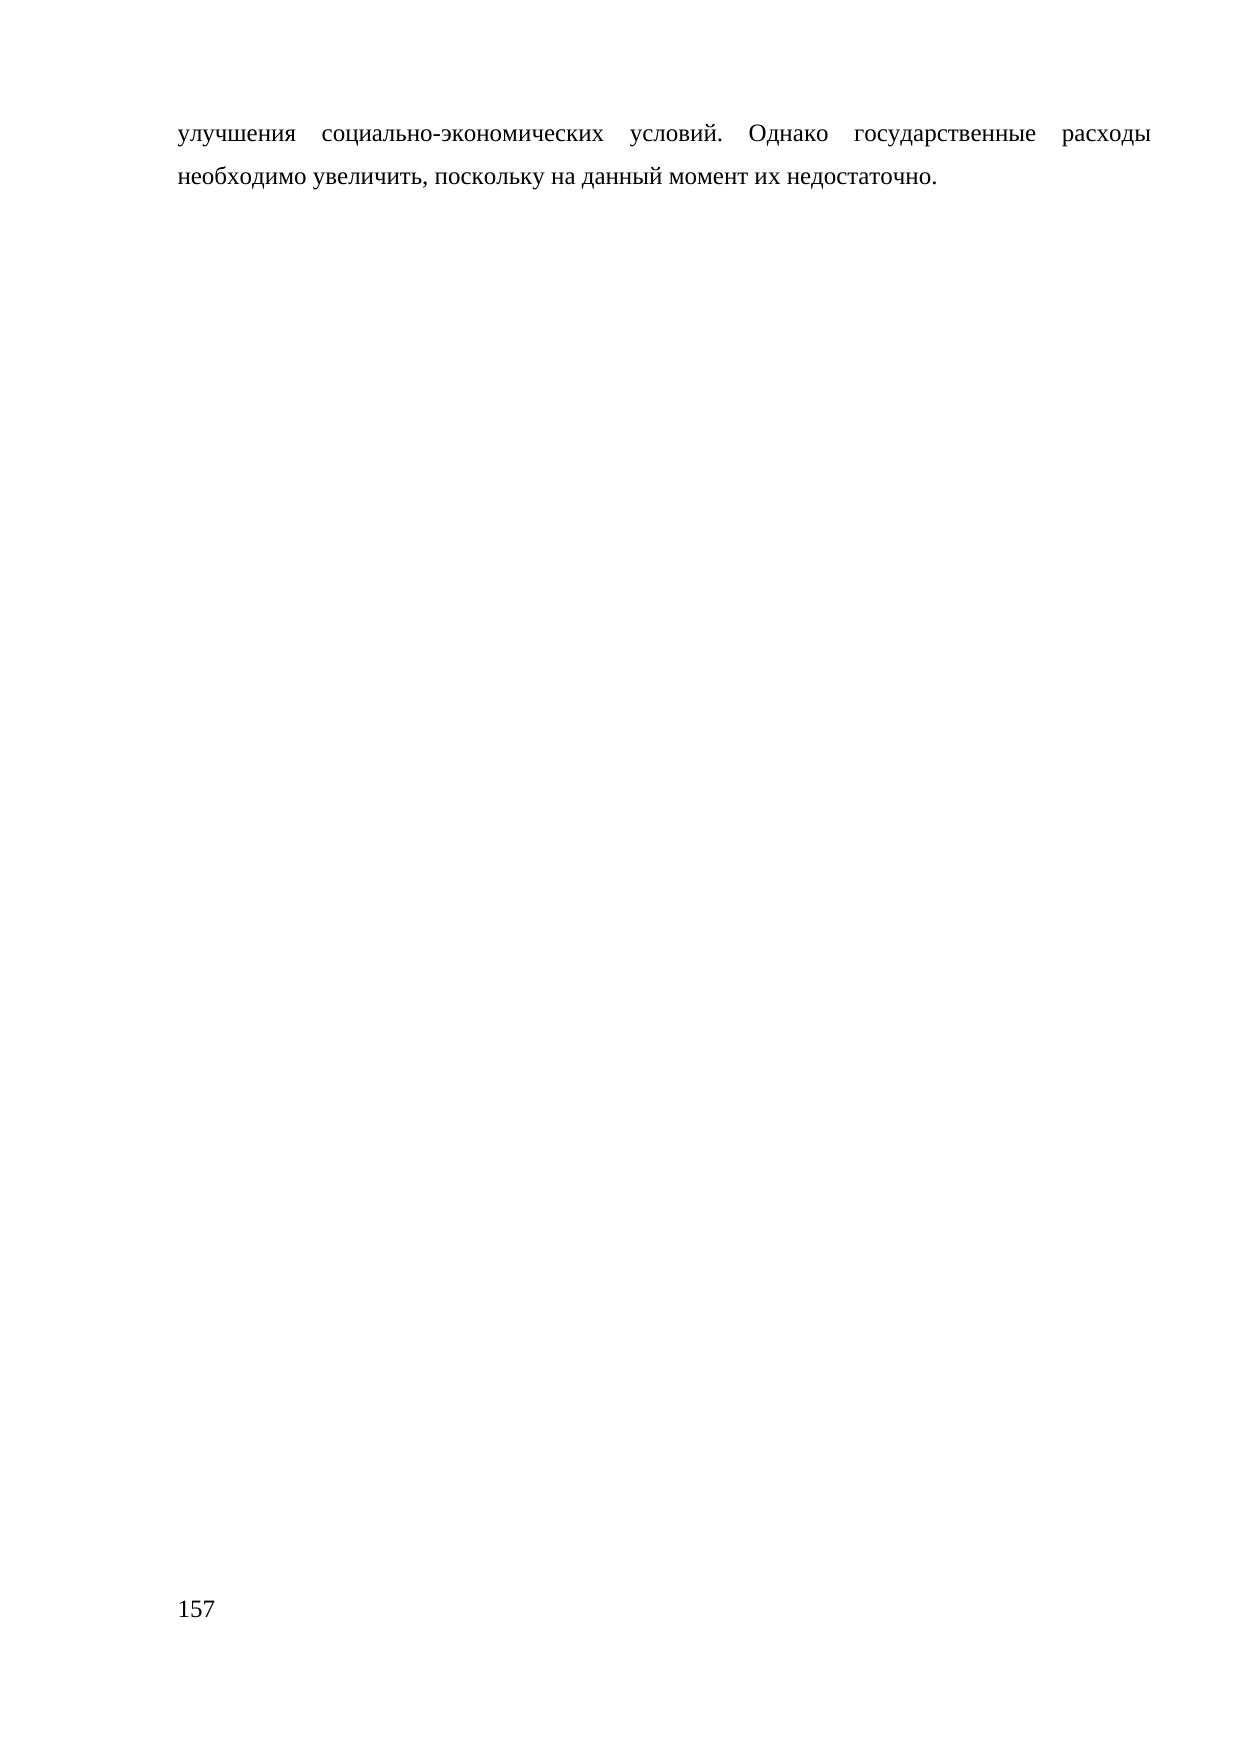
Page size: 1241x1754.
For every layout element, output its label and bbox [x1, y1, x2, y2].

text [177, 118, 1152, 190]
